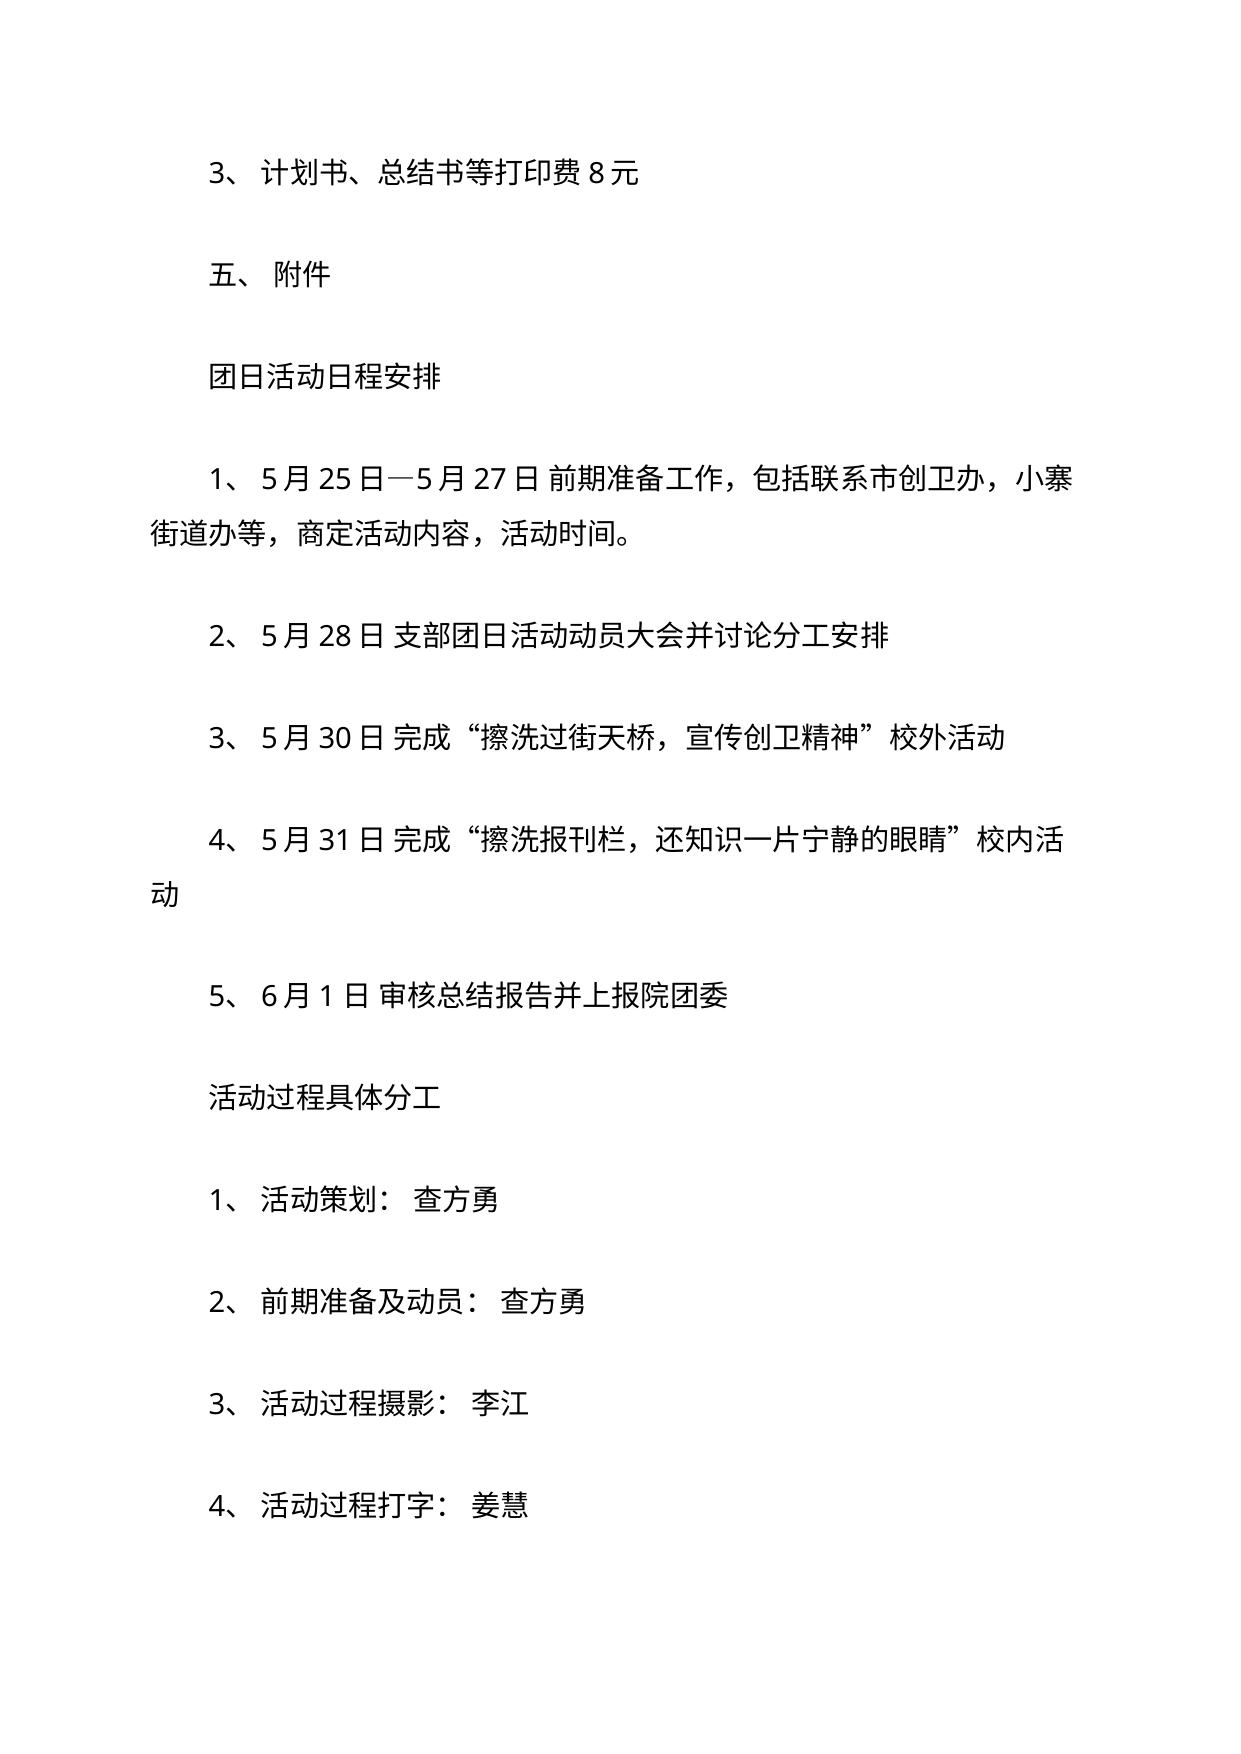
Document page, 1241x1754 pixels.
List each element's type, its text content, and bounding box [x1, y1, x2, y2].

text 五、 附件 [150, 252, 1090, 294]
text 2、 5月28日 支部团日活动动员大会并讨论分工安排 [150, 612, 1090, 655]
text 1、 5月25日—5月27日 前期准备工作，包括联系市创卫办，小寨街道办等，商定活动内容，活动时间。 [150, 456, 1090, 553]
text 5、 6月1 日 审核总结报告并上报院团委 [150, 973, 1090, 1015]
text 3、 5月30日 完成“擦洗过街天桥，宣传创卫精神”校外活动 [150, 714, 1090, 757]
text 活动过程具体分工 [150, 1075, 1090, 1117]
text 2、 前期准备及动员： 查方勇 [150, 1279, 1090, 1321]
text 团日活动日程安排 [150, 354, 1090, 396]
text 3、 计划书、总结书等打印费 8元 [150, 150, 1090, 192]
text 4、 5月31日 完成“擦洗报刊栏，还知识一片宁静的眼睛”校内活动 [150, 816, 1090, 913]
text 1、 活动策划： 查方勇 [150, 1177, 1090, 1219]
text 3、 活动过程摄影： 李江 [150, 1381, 1090, 1423]
text 4、 活动过程打字： 姜慧 [150, 1483, 1090, 1525]
